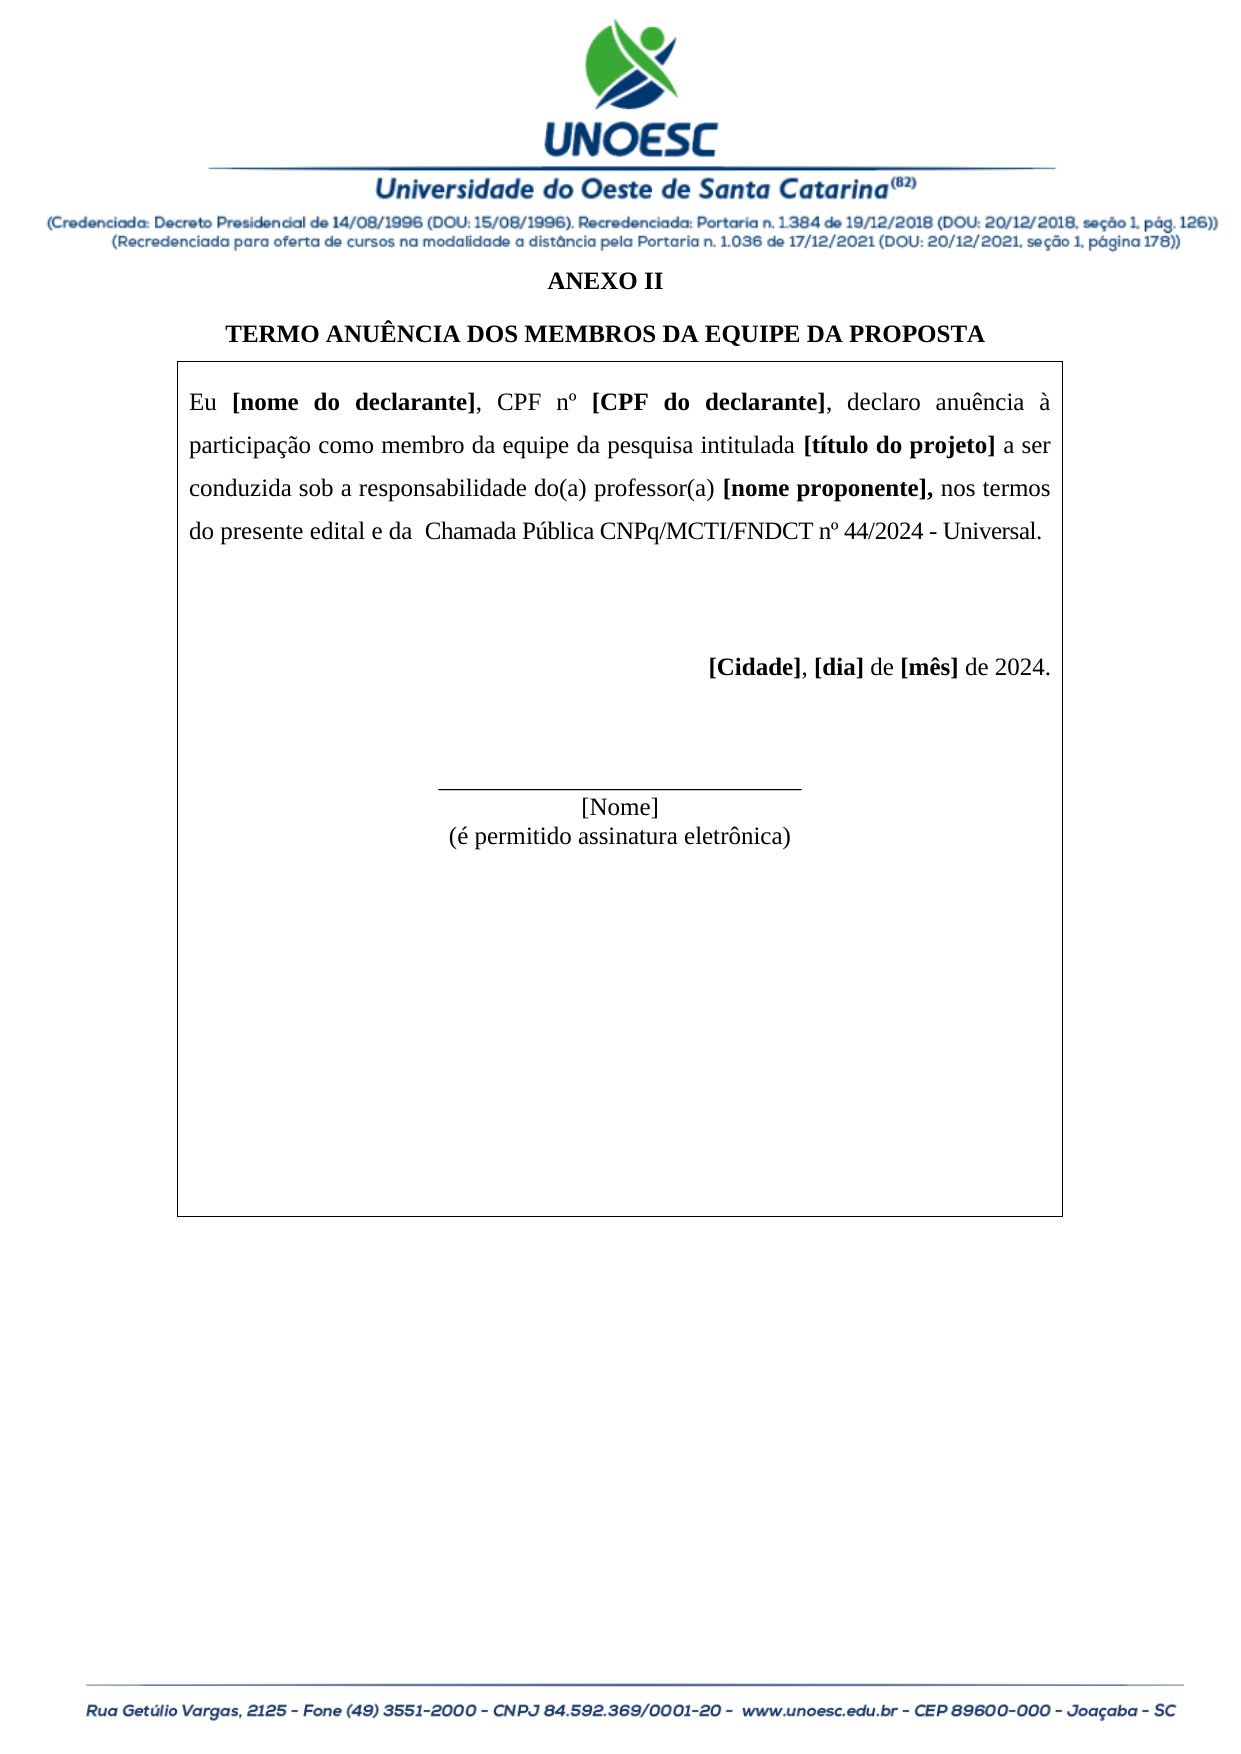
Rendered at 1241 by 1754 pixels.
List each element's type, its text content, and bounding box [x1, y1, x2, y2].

picture [80, 1674, 1190, 1729]
text TERMO ANUÊNCIA DOS MEMBROS DA EQUIPE DA PROPOSTA [177, 319, 1034, 348]
picture [25, 8, 1225, 266]
text ANEXO II [177, 266, 1034, 294]
table_header Eu [nome do declarante], CPF nº [CPF do declarante], declaro anuência à participação como membro da equipe da pesquisa intitulada [título do projeto] a ser conduzida sob a responsabilidade do(a) professor(a) [nome proponente], nos termos do presente edital e da Chamada Pública CNPq/MCTI/FNDCT nº 44/2024 - Universal. [Cidade], [dia] de [mês] de 2024. _____________________________ [Nome] (é permitido assinatura eletrônica) [178, 362, 1062, 1216]
